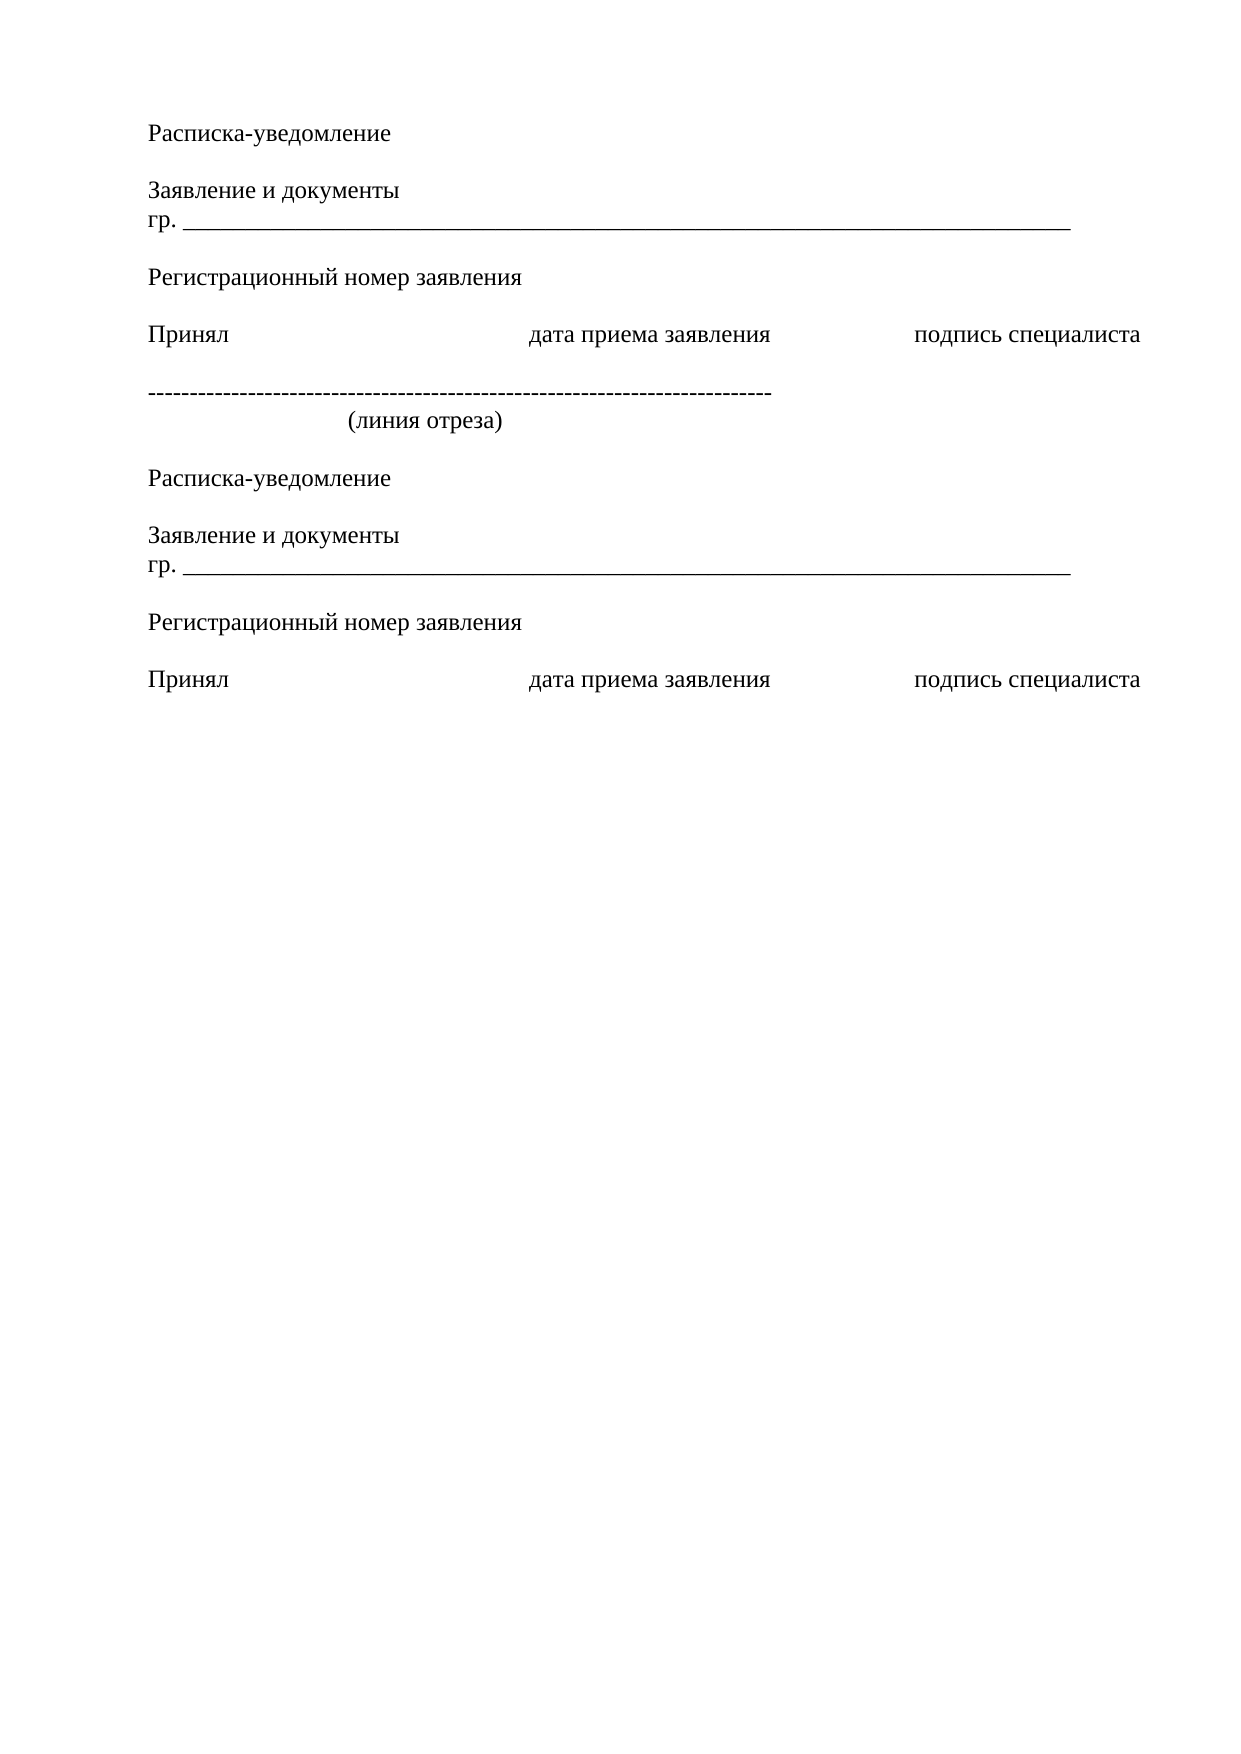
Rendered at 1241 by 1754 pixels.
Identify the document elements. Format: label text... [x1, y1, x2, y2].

text Расписка-уведомление [148, 118, 1152, 147]
text Регистрационный номер заявления [148, 262, 1152, 291]
text --------------------------------------------------------------------------- [148, 377, 1152, 406]
text Расписка-уведомление [148, 463, 1152, 492]
text гр. _______________________________________________________________________ [148, 549, 1152, 578]
text гр. _______________________________________________________________________ [148, 204, 1152, 233]
text Регистрационный номер заявления [148, 607, 1152, 636]
text (линия отреза) [148, 406, 1152, 434]
text Заявление и документы [148, 176, 1152, 204]
text Заявление и документы [148, 521, 1152, 549]
text Принял дата приема заявления подпись специалиста [148, 319, 1152, 348]
text Принял дата приема заявления подпись специалиста [148, 664, 1152, 693]
